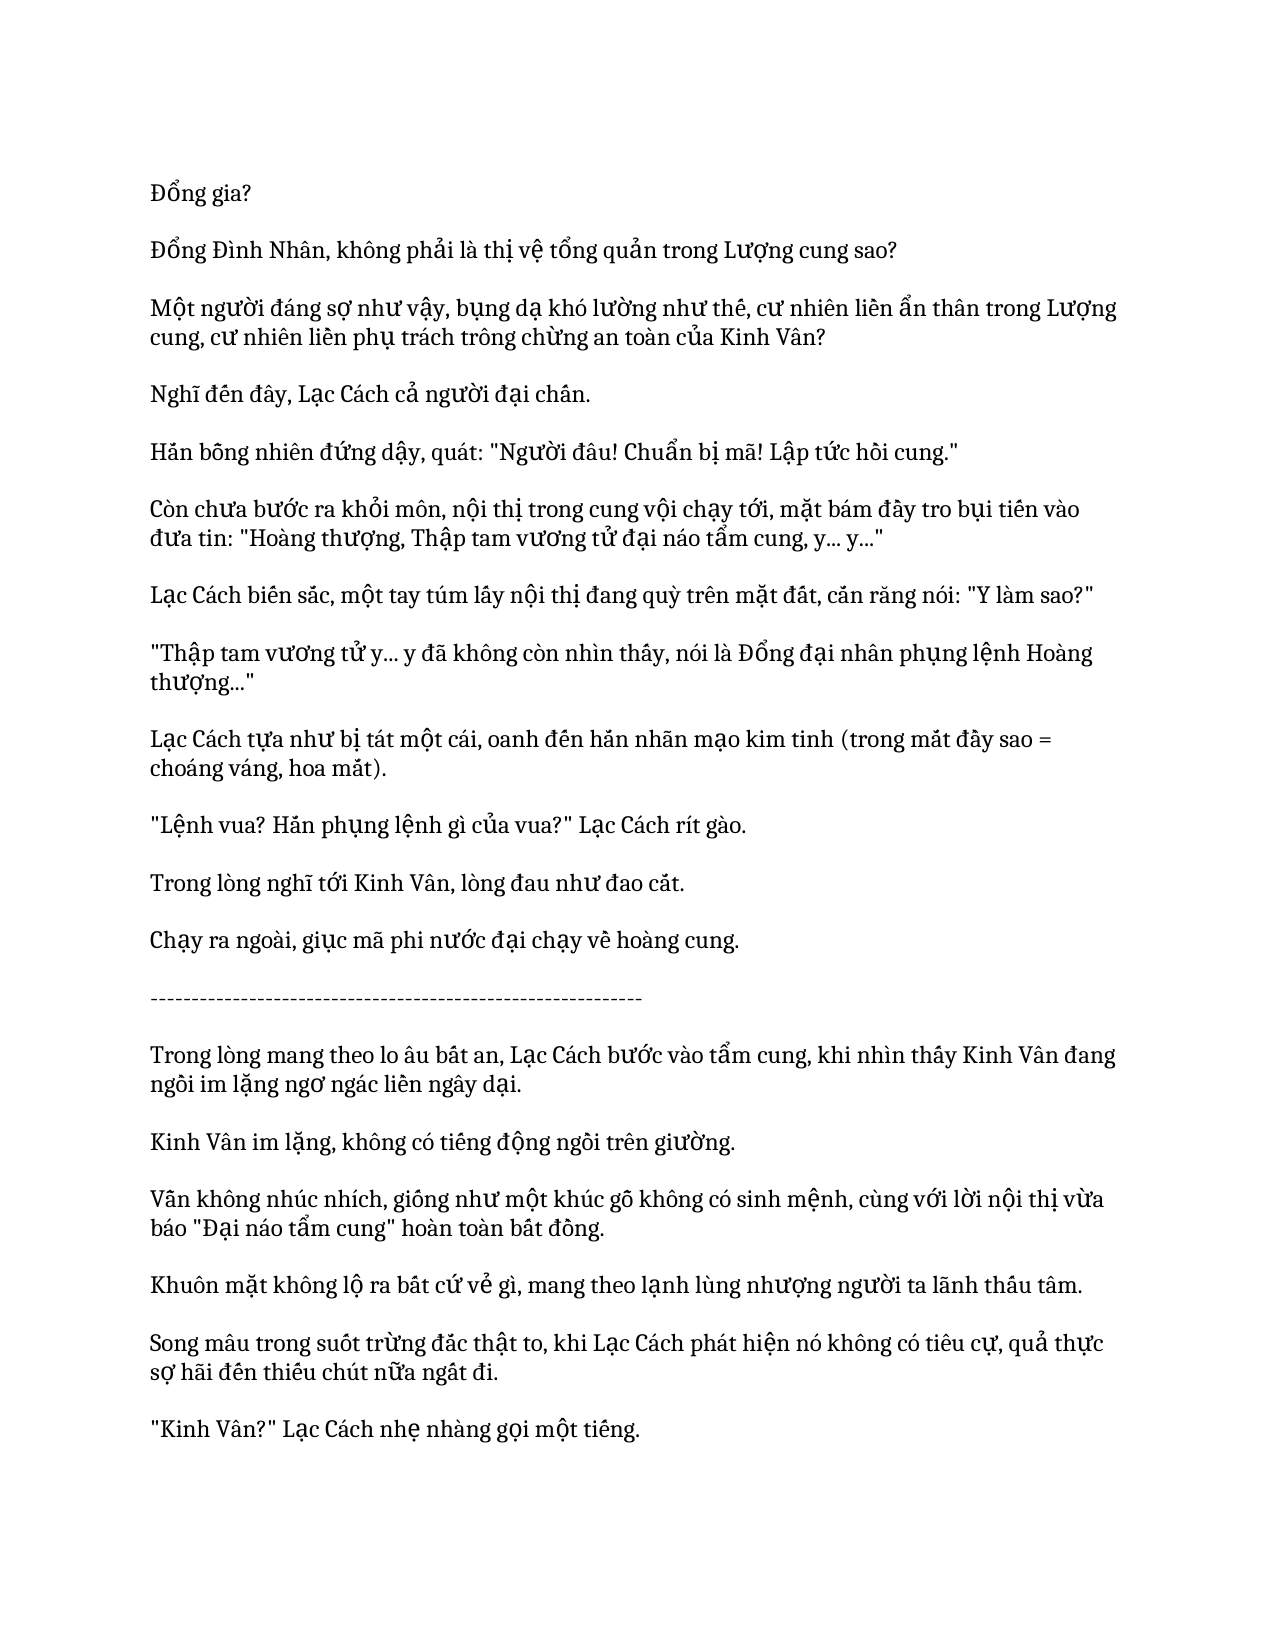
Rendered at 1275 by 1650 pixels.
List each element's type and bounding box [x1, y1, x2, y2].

text [150, 150, 1125, 1472]
